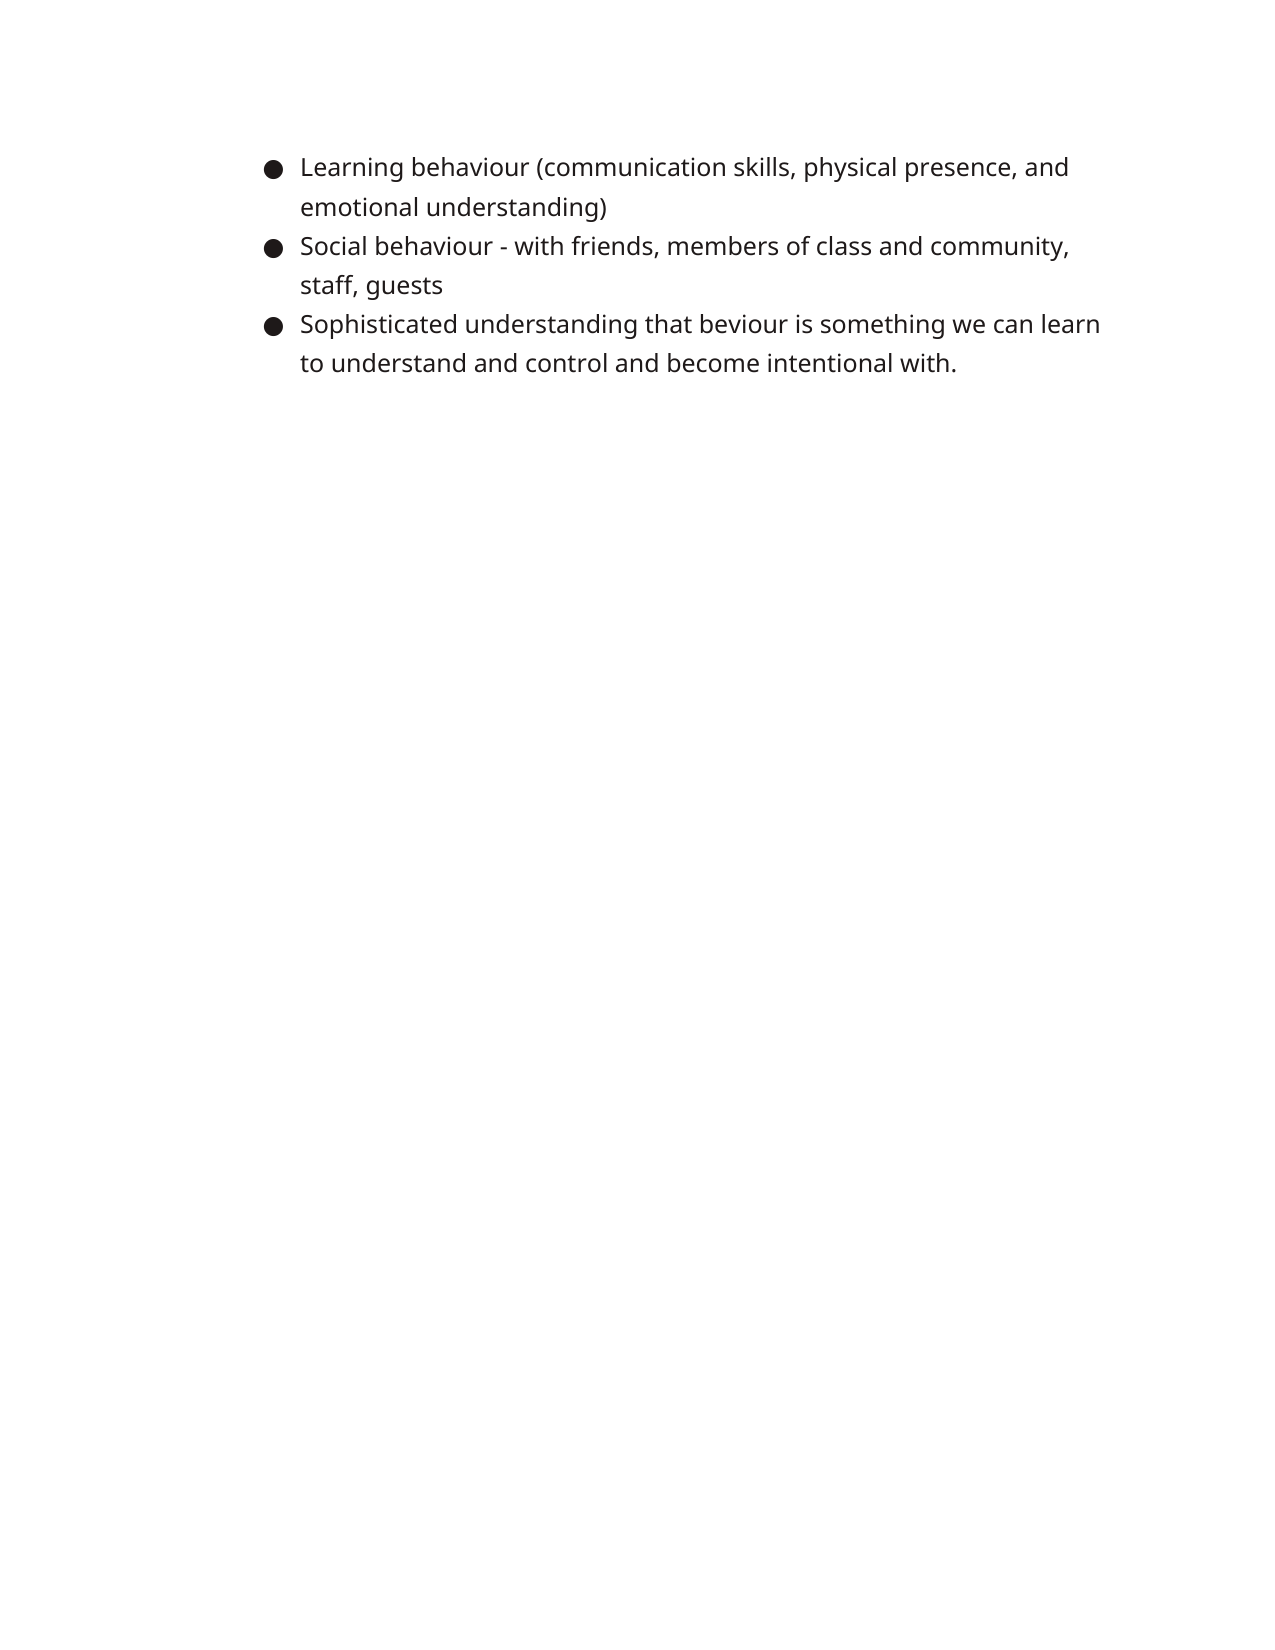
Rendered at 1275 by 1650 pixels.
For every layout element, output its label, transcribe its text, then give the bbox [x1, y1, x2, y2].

list Learning behaviour (communication skills, physical presence, and emotional understanding) [262, 150, 1125, 223]
list Social behaviour - with friends, members of class and community, staff, guests [262, 228, 1125, 302]
list Sophisticated understanding that beviour is something we can learn to understand and control and become intentional with. [262, 307, 1125, 380]
